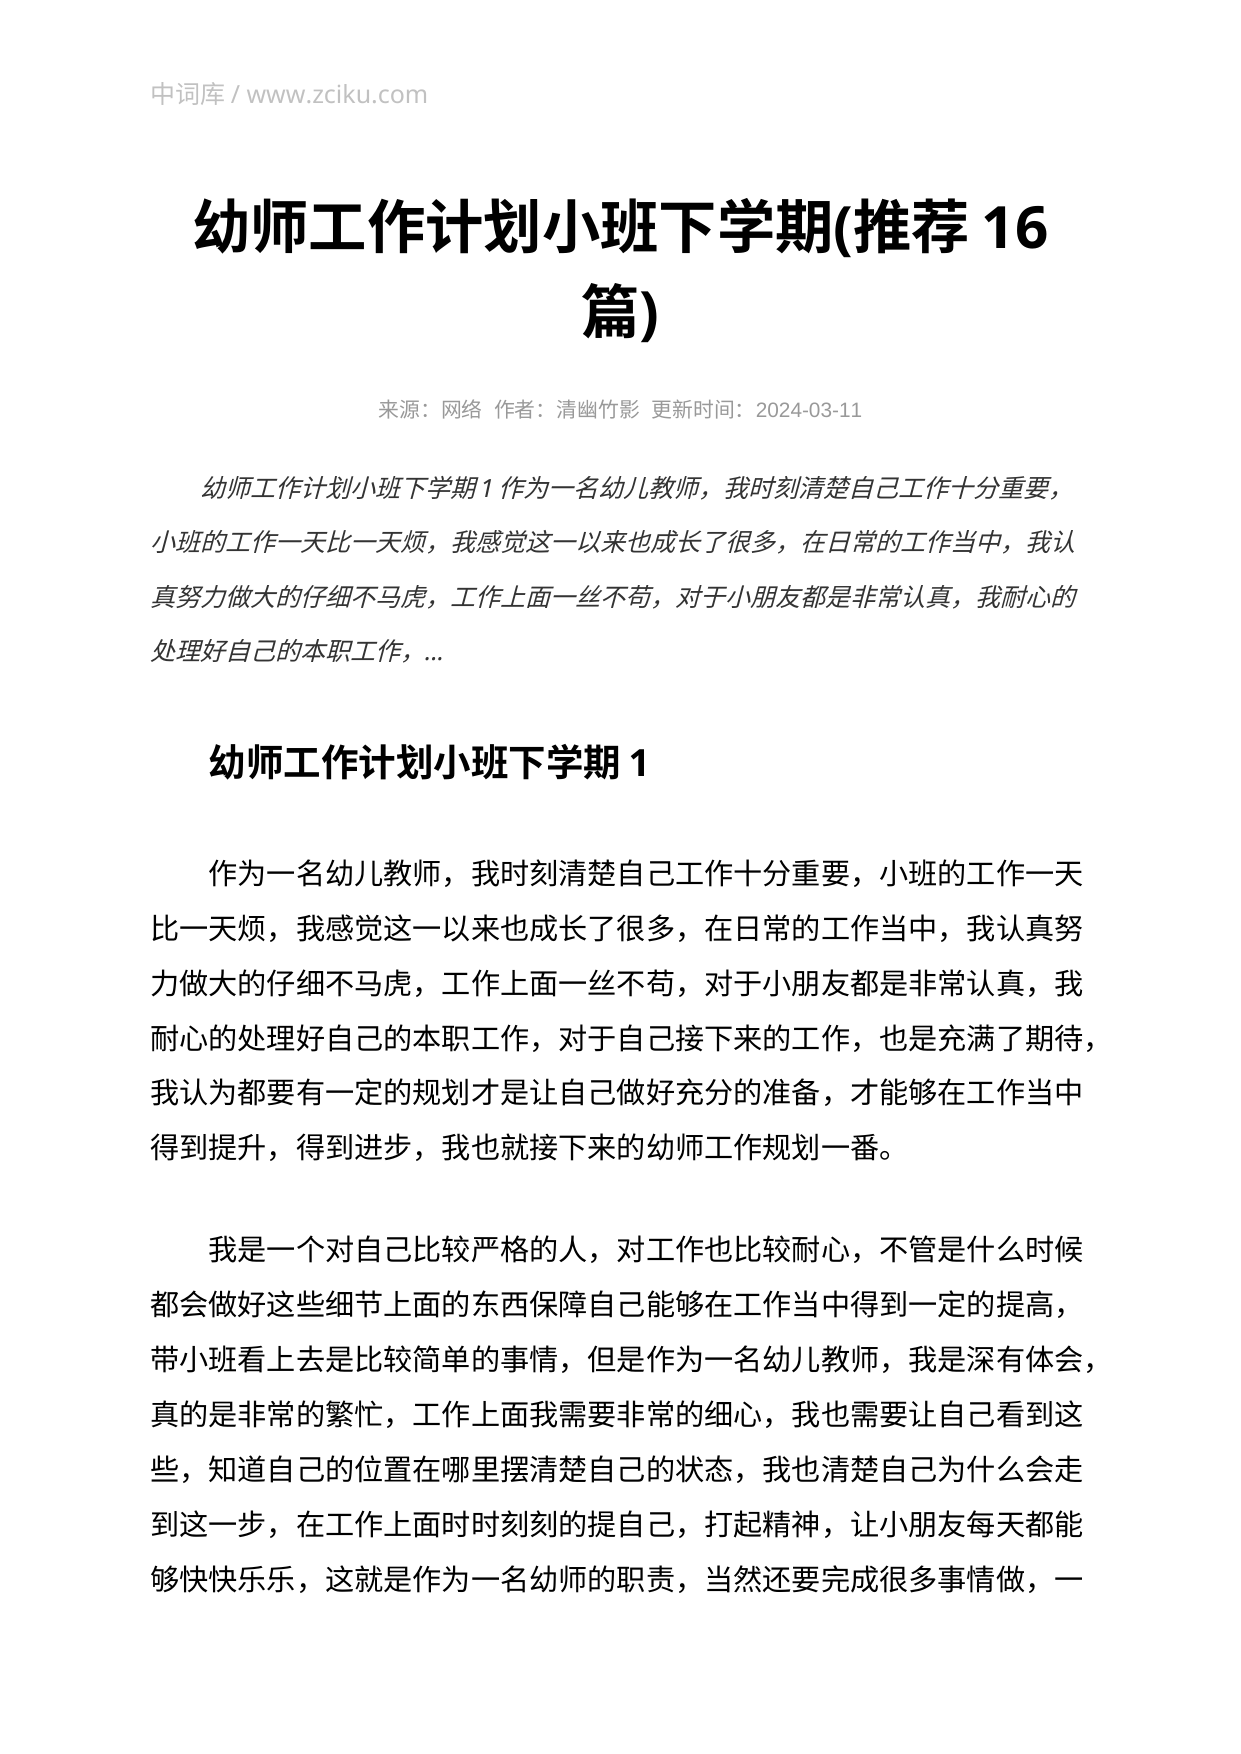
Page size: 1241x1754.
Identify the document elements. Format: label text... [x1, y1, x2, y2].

text 来源：网络 作者：清幽竹影 更新时间：2024-03-11 [150, 398, 1090, 422]
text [150, 1227, 1090, 1598]
subtitle 幼师工作计划小班下学期(推荐16篇) [150, 181, 1090, 351]
text 幼师工作计划小班下学期1作为一名幼儿教师，我时刻清楚自己工作十分重要，小班的工作一天比一天烦，我感觉这一以来也成长了很多，在日常的工作当中，我认真努力做大的仔细不马虎，工作上面一丝不苟，对于小朋友都是非常认真，我耐心的处理好自己的本职工作，... [150, 468, 1090, 668]
text 作为一名幼儿教师，我时刻清楚自己工作十分重要，小班的工作一天比一天烦，我感觉这一以来也成长了很多，在日常的工作当中，我认真努力做大的仔细不马虎，工作上面一丝不苟，对于小朋友都是非常认真，我耐心的处理好自己的本职工作，对于自己接下来的工作，也是充满了期待，我认为都要有一定的规划才是让自己做好充分的准备，才能够在工作当中得到提升，得到进步，我也就接下来的幼师工作规划一番。 [150, 851, 1090, 1167]
text 幼师工作计划小班下学期1 [150, 733, 1090, 787]
